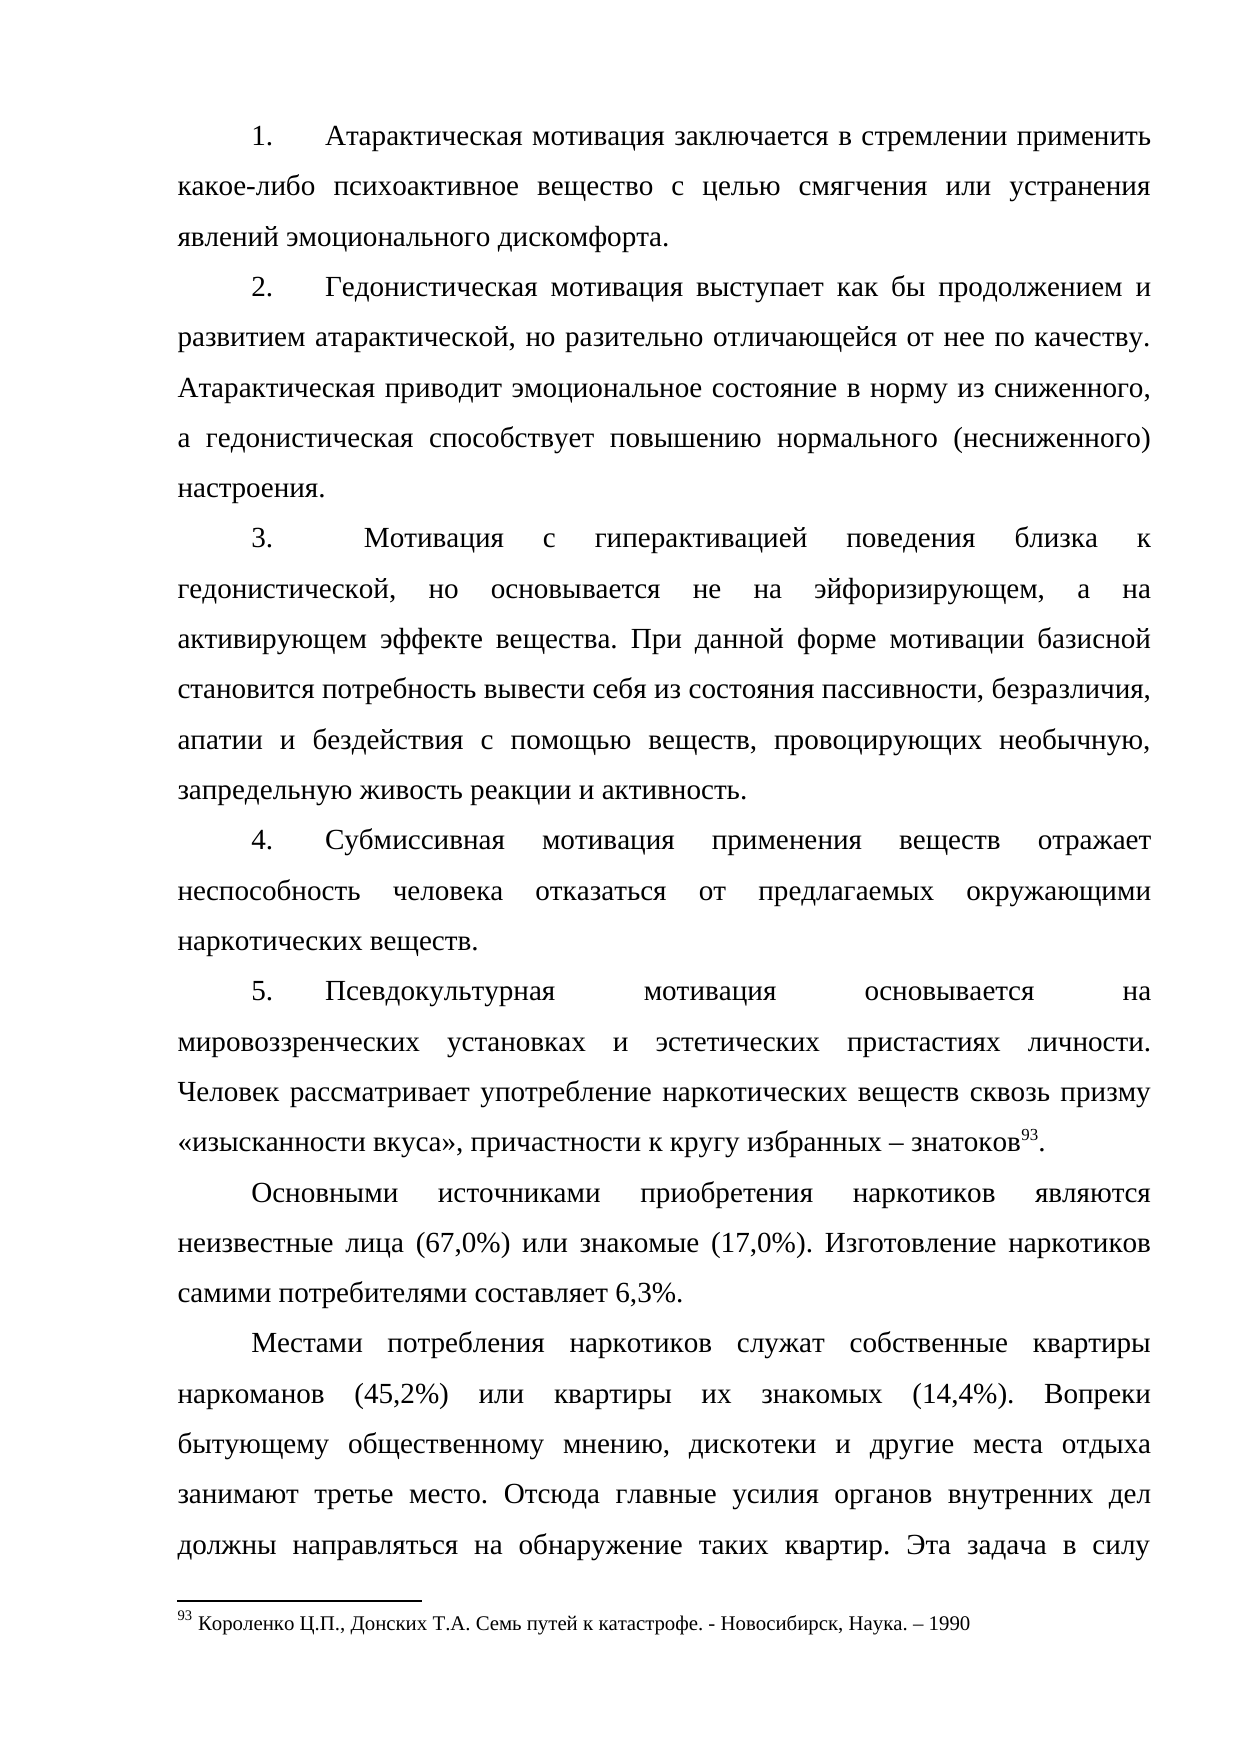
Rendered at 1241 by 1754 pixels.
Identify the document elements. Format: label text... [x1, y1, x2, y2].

list Мотивация с гиперактивацией поведения близка к гедонистической, но основывается не на эйфоризирующем, а на активирующем эффекте вещества. При данной форме мотивации базисной становится потребность вывести себя из состояния пассивности, безразличия, апатии и бездействия с помощью веществ, провоцирующих необычную, запредельную живость реакции и активность. [177, 521, 1152, 806]
list Псевдокультурная мотивация основывается на мировоззренческих установках и эстетических пристастиях личности. Человек рассматривает употребление наркотических веществ сквозь призму «изысканности вкуса», причастности к кругу избранных – знатоков. [177, 973, 1152, 1158]
text Основными источниками приобретения наркотиков являются неизвестные лица (67,0%) или знакомые (17,0%). Изготовление наркотиков самими потребителями составляет 6,3%. [177, 1175, 1152, 1309]
list Атарактическая мотивация заключается в стремлении применить какое-либо психоактивное вещество с целью смягчения или устранения явлений эмоционального дискомфорта. [177, 118, 1152, 252]
list Гедонистическая мотивация выступает как бы продолжением и развитием атарактической, но разительно отличающейся от нее по качеству. Атарактическая приводит эмоциональное состояние в норму из сниженного, а гедонистическая способствует повышению нормального (несниженного) настроения. [177, 269, 1152, 504]
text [177, 1326, 1152, 1560]
list Субмиссивная мотивация применения веществ отражает неспособность человека отказаться от предлагаемых окружающими наркотических веществ. [177, 822, 1152, 957]
